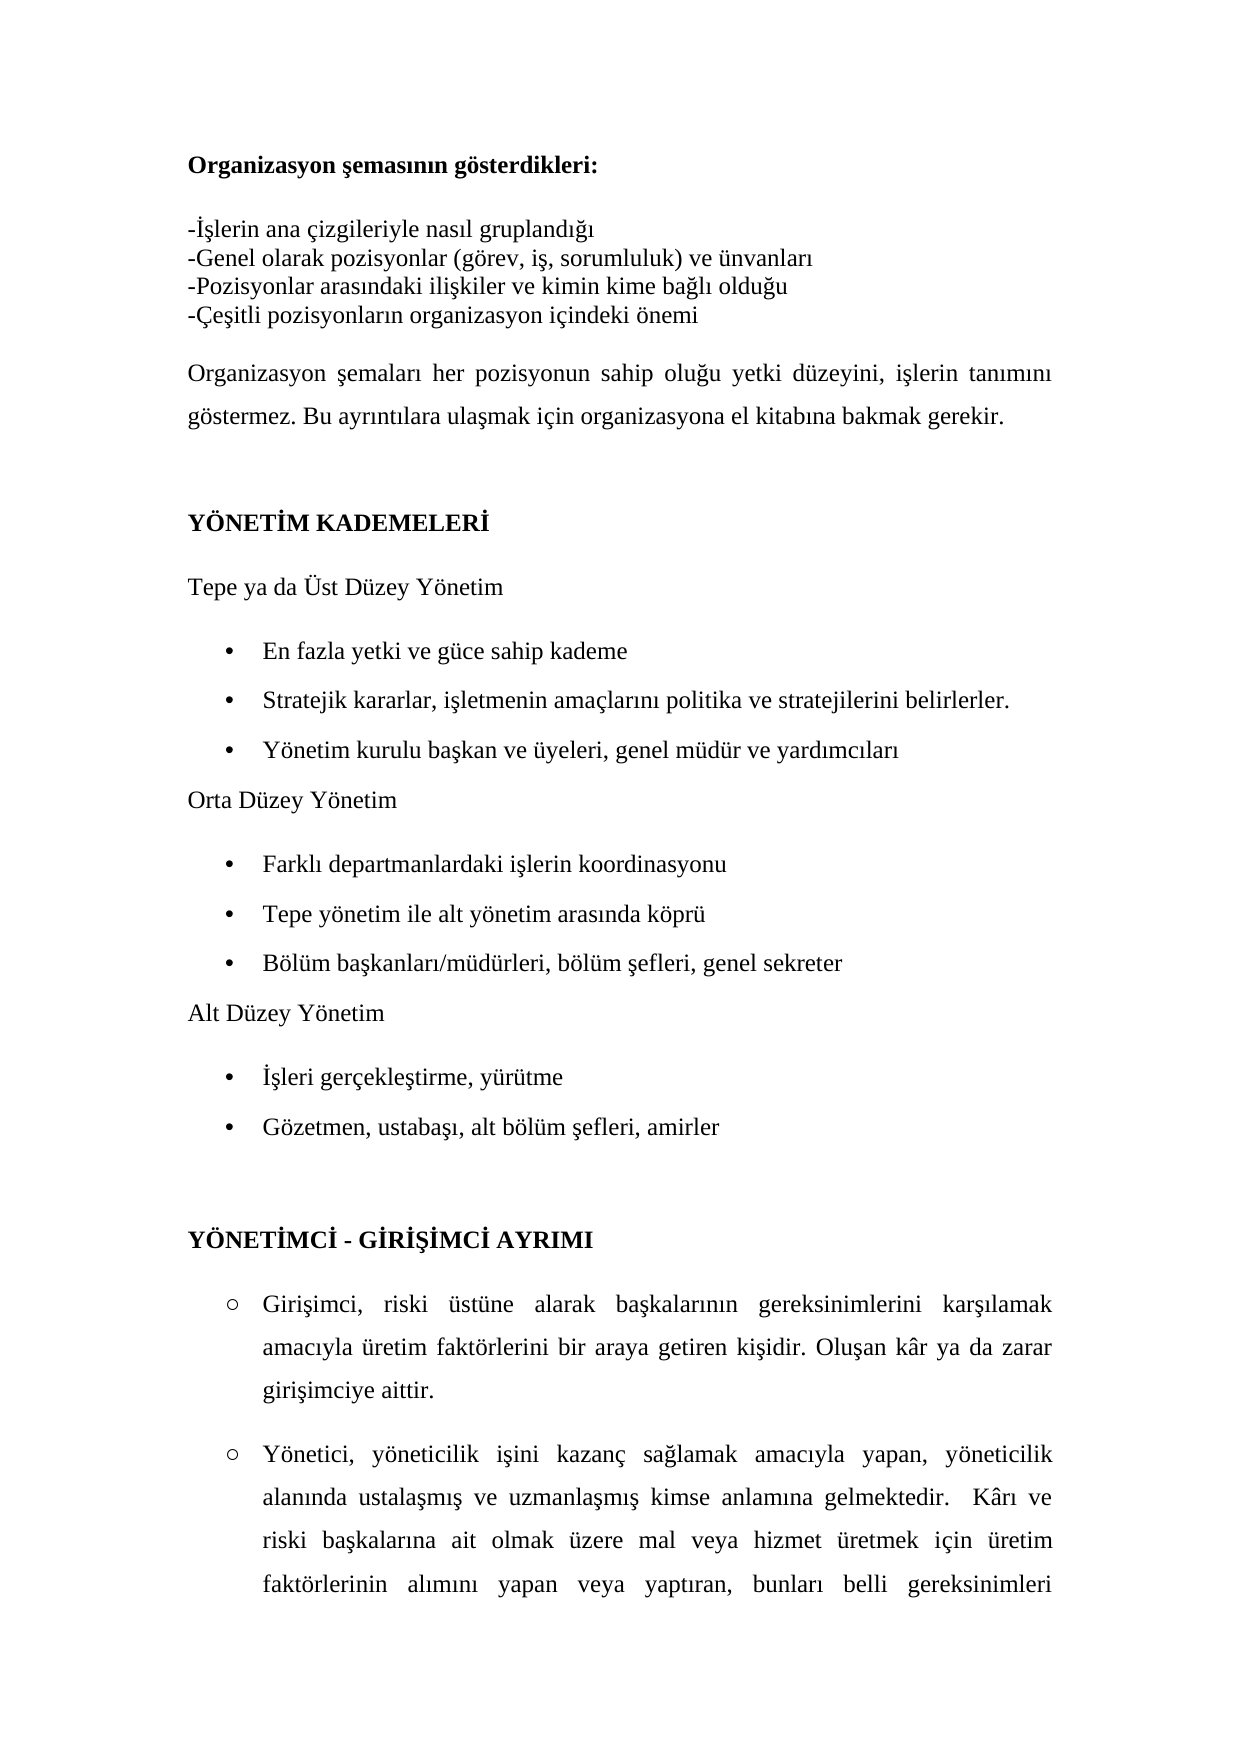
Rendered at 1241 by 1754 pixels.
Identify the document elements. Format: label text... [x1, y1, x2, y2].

text Organizasyon şemaları her pozisyonun sahip oluğu yetki düzeyini, işlerin tanımını göstermez. Bu ayrıntılara ulaşmak için organizasyona el kitabına bakmak gerekir. [187, 358, 1053, 429]
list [225, 1439, 1053, 1597]
text -Genel olarak pozisyonlar (görev, iş, sorumluluk) ve ünvanları [187, 243, 1053, 271]
text Orta Düzey Yönetim [187, 785, 1053, 814]
text -Pozisyonlar arasındaki ilişkiler ve kimin kime bağlı olduğu [187, 271, 1053, 300]
text -İşlerin ana çizgileriyle nasıl gruplandığı [187, 214, 1053, 243]
list Stratejik kararlar, işletmenin amaçlarını politika ve stratejilerini belirlerler. [225, 686, 1053, 714]
list Girişimci, riski üstüne alarak başkalarının gereksinimlerini karşılamak amacıyla üretim faktörlerini bir araya getiren kişidir. Oluşan kâr ya da zarar girişimciye aittir. [225, 1289, 1053, 1404]
list Gözetmen, ustabaşı, alt bölüm şefleri, amirler [225, 1112, 1053, 1140]
list Farklı departmanlardaki işlerin koordinasyonu [225, 849, 1053, 878]
text Organizasyon şemasının gösterdikleri: [187, 150, 1053, 179]
text Tepe ya da Üst Düzey Yönetim [187, 572, 1053, 601]
list Bölüm başkanları/müdürleri, bölüm şefleri, genel sekreter [225, 948, 1053, 977]
list Tepe yönetim ile alt yönetim arasında köprü [225, 898, 1053, 927]
text YÖNETİMCİ - GİRİŞİMCİ AYRIMI [187, 1225, 1053, 1254]
text -Çeşitli pozisyonların organizasyon içindeki önemi [187, 300, 1053, 329]
text YÖNETİM KADEMELERİ [187, 508, 1053, 537]
text Alt Düzey Yönetim [187, 998, 1053, 1027]
list En fazla yetki ve güce sahip kademe [225, 636, 1053, 665]
list İşleri gerçekleştirme, yürütme [225, 1062, 1053, 1091]
list Yönetim kurulu başkan ve üyeleri, genel müdür ve yardımcıları [225, 735, 1053, 764]
